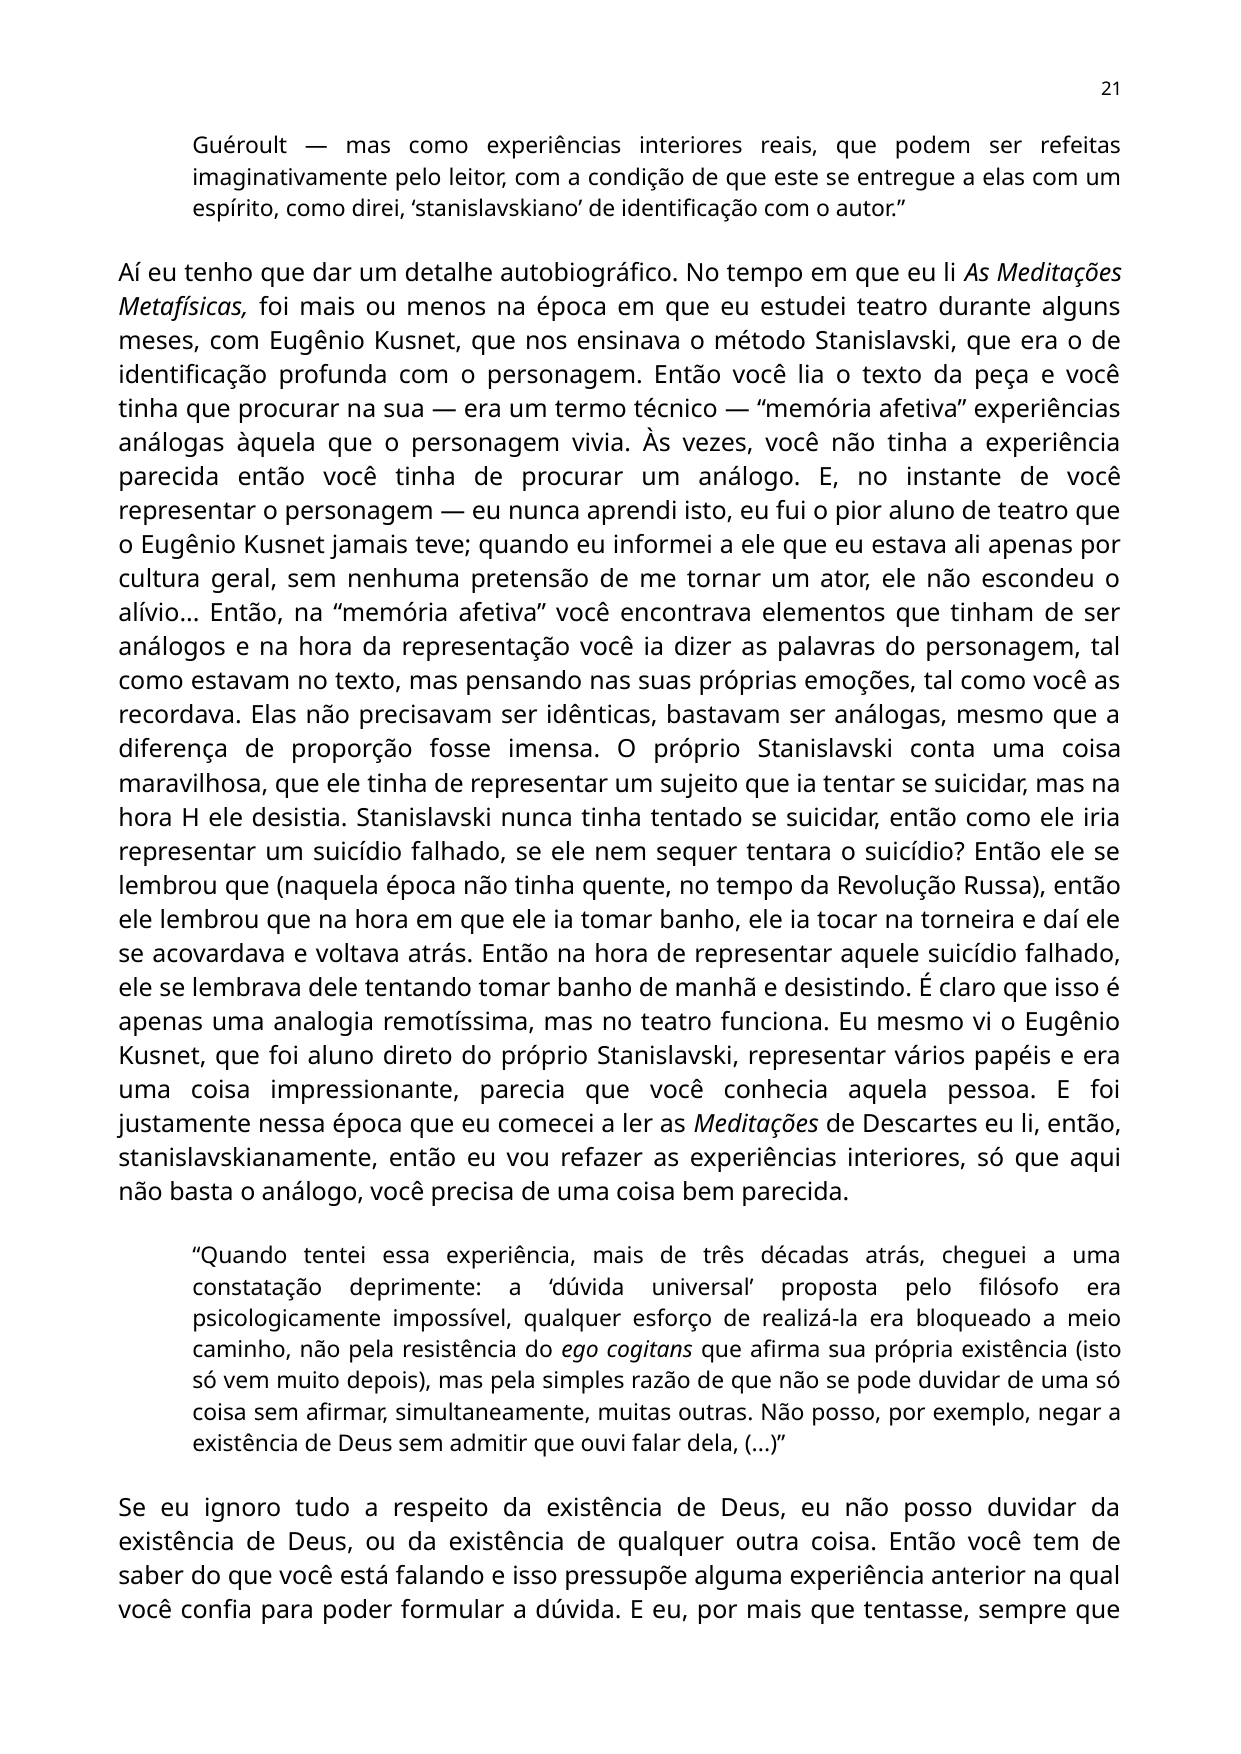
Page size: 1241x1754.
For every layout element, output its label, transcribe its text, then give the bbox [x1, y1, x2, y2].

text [192, 129, 1122, 223]
text “Quando tentei essa experiência, mais de três décadas atrás, cheguei a uma constatação deprimente: a ‘dúvida universal’ proposta pelo filósofo era psicologicamente impossível, qualquer esforço de realizá-la era bloqueado a meio caminho, não pela resistência do ego cogitans que afirma sua própria existência (isto só vem muito depois), mas pela simples razão de que não se pode duvidar de uma só coisa sem afirmar, simultaneamente, muitas outras. Não posso, por exemplo, negar a existência de Deus sem admitir que ouvi falar dela, (...)” [192, 1239, 1122, 1458]
text Aí eu tenho que dar um detalhe autobiográfico. No tempo em que eu li As Meditações Metafísicas, foi mais ou menos na época em que eu estudei teatro durante alguns meses, com Eugênio Kusnet, que nos ensinava o método Stanislavski, que era o de identificação profunda com o personagem. Então você lia o texto da peça e você tinha que procurar na sua — era um termo técnico — “memória afetiva” experiências análogas àquela que o personagem vivia. Às vezes, você não tinha a experiência parecida então você tinha de procurar um análogo. E, no instante de você representar o personagem — eu nunca aprendi isto, eu fui o pior aluno de teatro que o Eugênio Kusnet jamais teve; quando eu informei a ele que eu estava ali apenas por cultura geral, sem nenhuma pretensão de me tornar um ator, ele não escondeu o alívio... Então, na “memória afetiva” você encontrava elementos que tinham de ser análogos e na hora da representação você ia dizer as palavras do personagem, tal como estavam no texto, mas pensando nas suas próprias emoções, tal como você as recordava. Elas não precisavam ser idênticas, bastavam ser análogas, mesmo que a diferença de proporção fosse imensa. O próprio Stanislavski conta uma coisa maravilhosa, que ele tinha de representar um sujeito que ia tentar se suicidar, mas na hora H ele desistia. Stanislavski nunca tinha tentado se suicidar, então como ele iria representar um suicídio falhado, se ele nem sequer tentara o suicídio? Então ele se lembrou que (naquela época não tinha quente, no tempo da Revolução Russa), então ele lembrou que na hora em que ele ia tomar banho, ele ia tocar na torneira e daí ele se acovardava e voltava atrás. Então na hora de representar aquele suicídio falhado, ele se lembrava dele tentando tomar banho de manhã e desistindo. É claro que isso é apenas uma analogia remotíssima, mas no teatro funciona. Eu mesmo vi o Eugênio Kusnet, que foi aluno direto do próprio Stanislavski, representar vários papéis e era uma coisa impressionante, parecia que você conhecia aquela pessoa. E foi justamente nessa época que eu comecei a ler as Meditações de Descartes eu li, então, stanislavskianamente, então eu vou refazer as experiências interiores, só que aqui não basta o análogo, você precisa de uma coisa bem parecida. [118, 254, 1122, 1208]
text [118, 1489, 1122, 1626]
